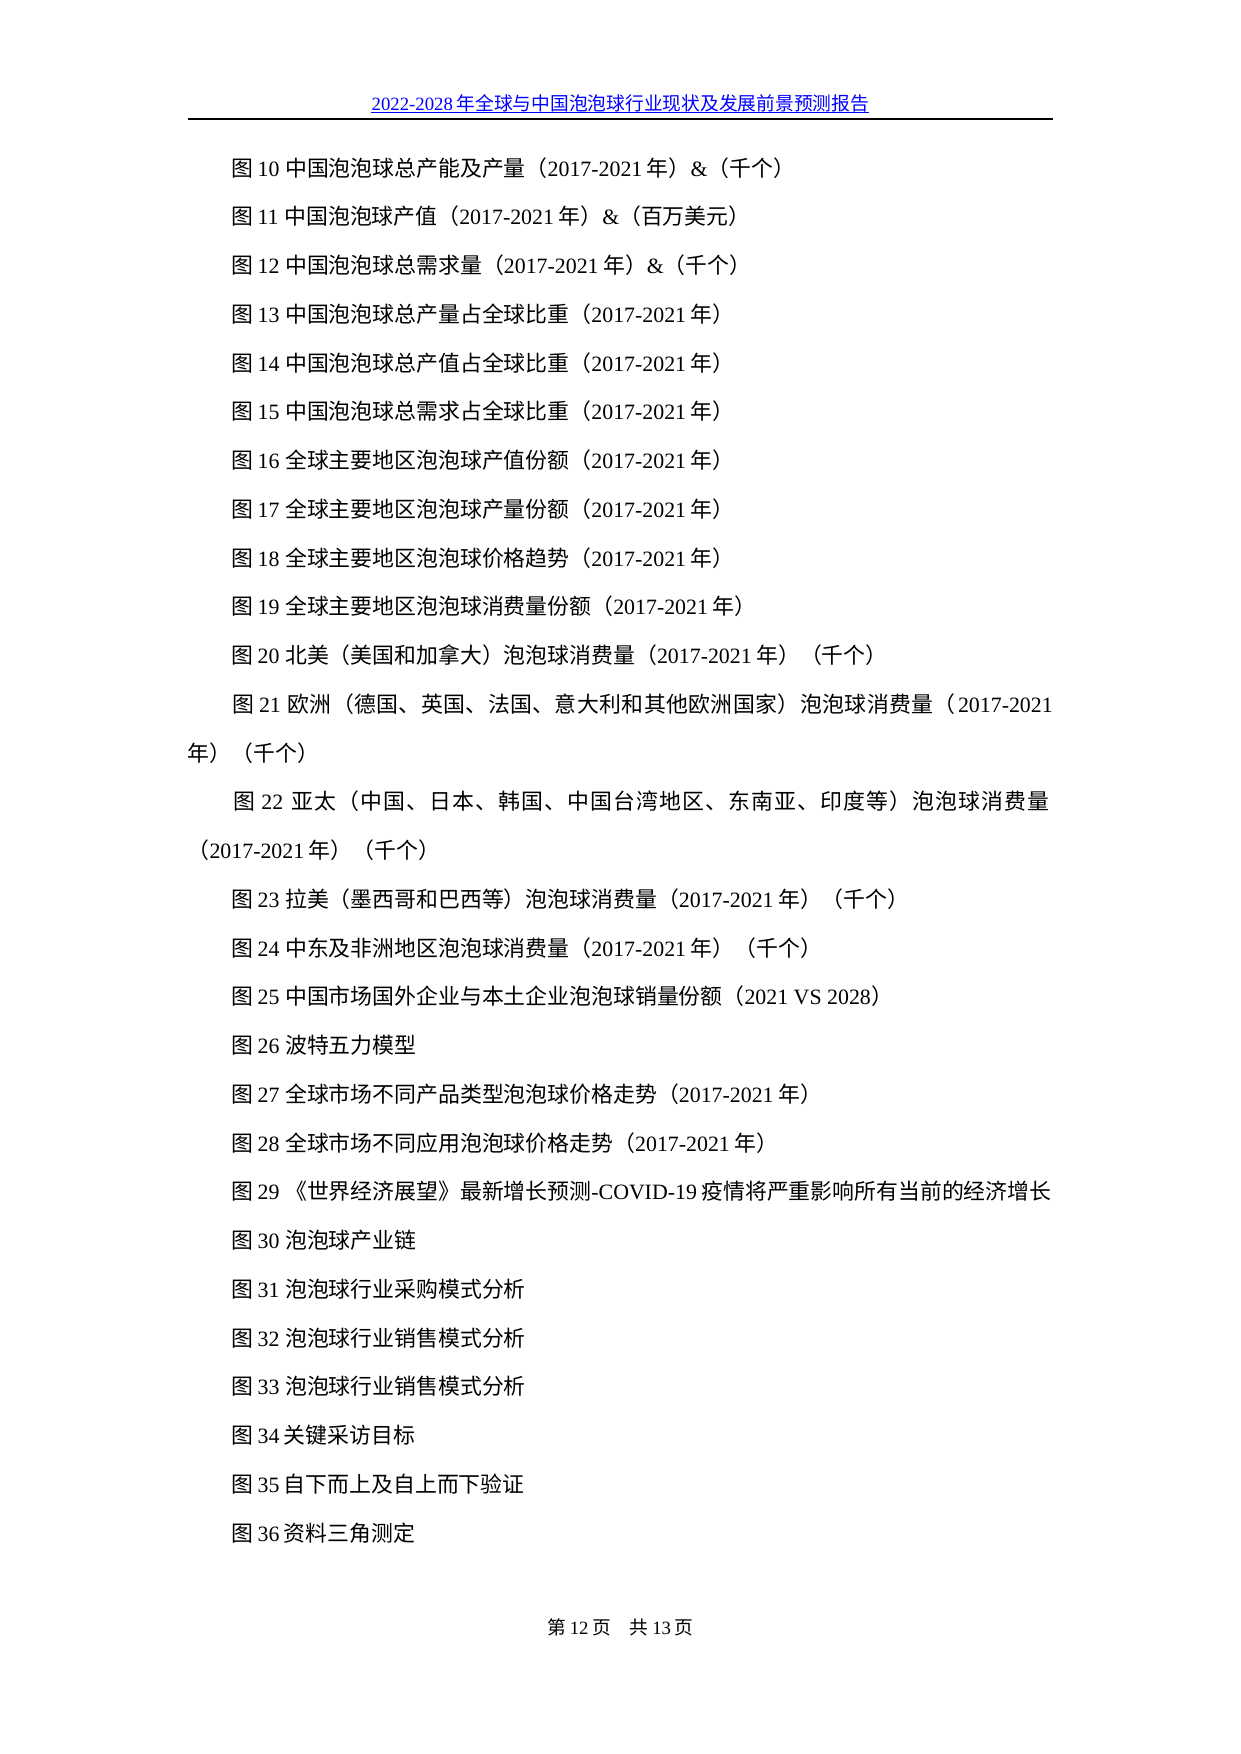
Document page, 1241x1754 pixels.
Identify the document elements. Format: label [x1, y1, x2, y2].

text [187, 150, 1053, 1548]
